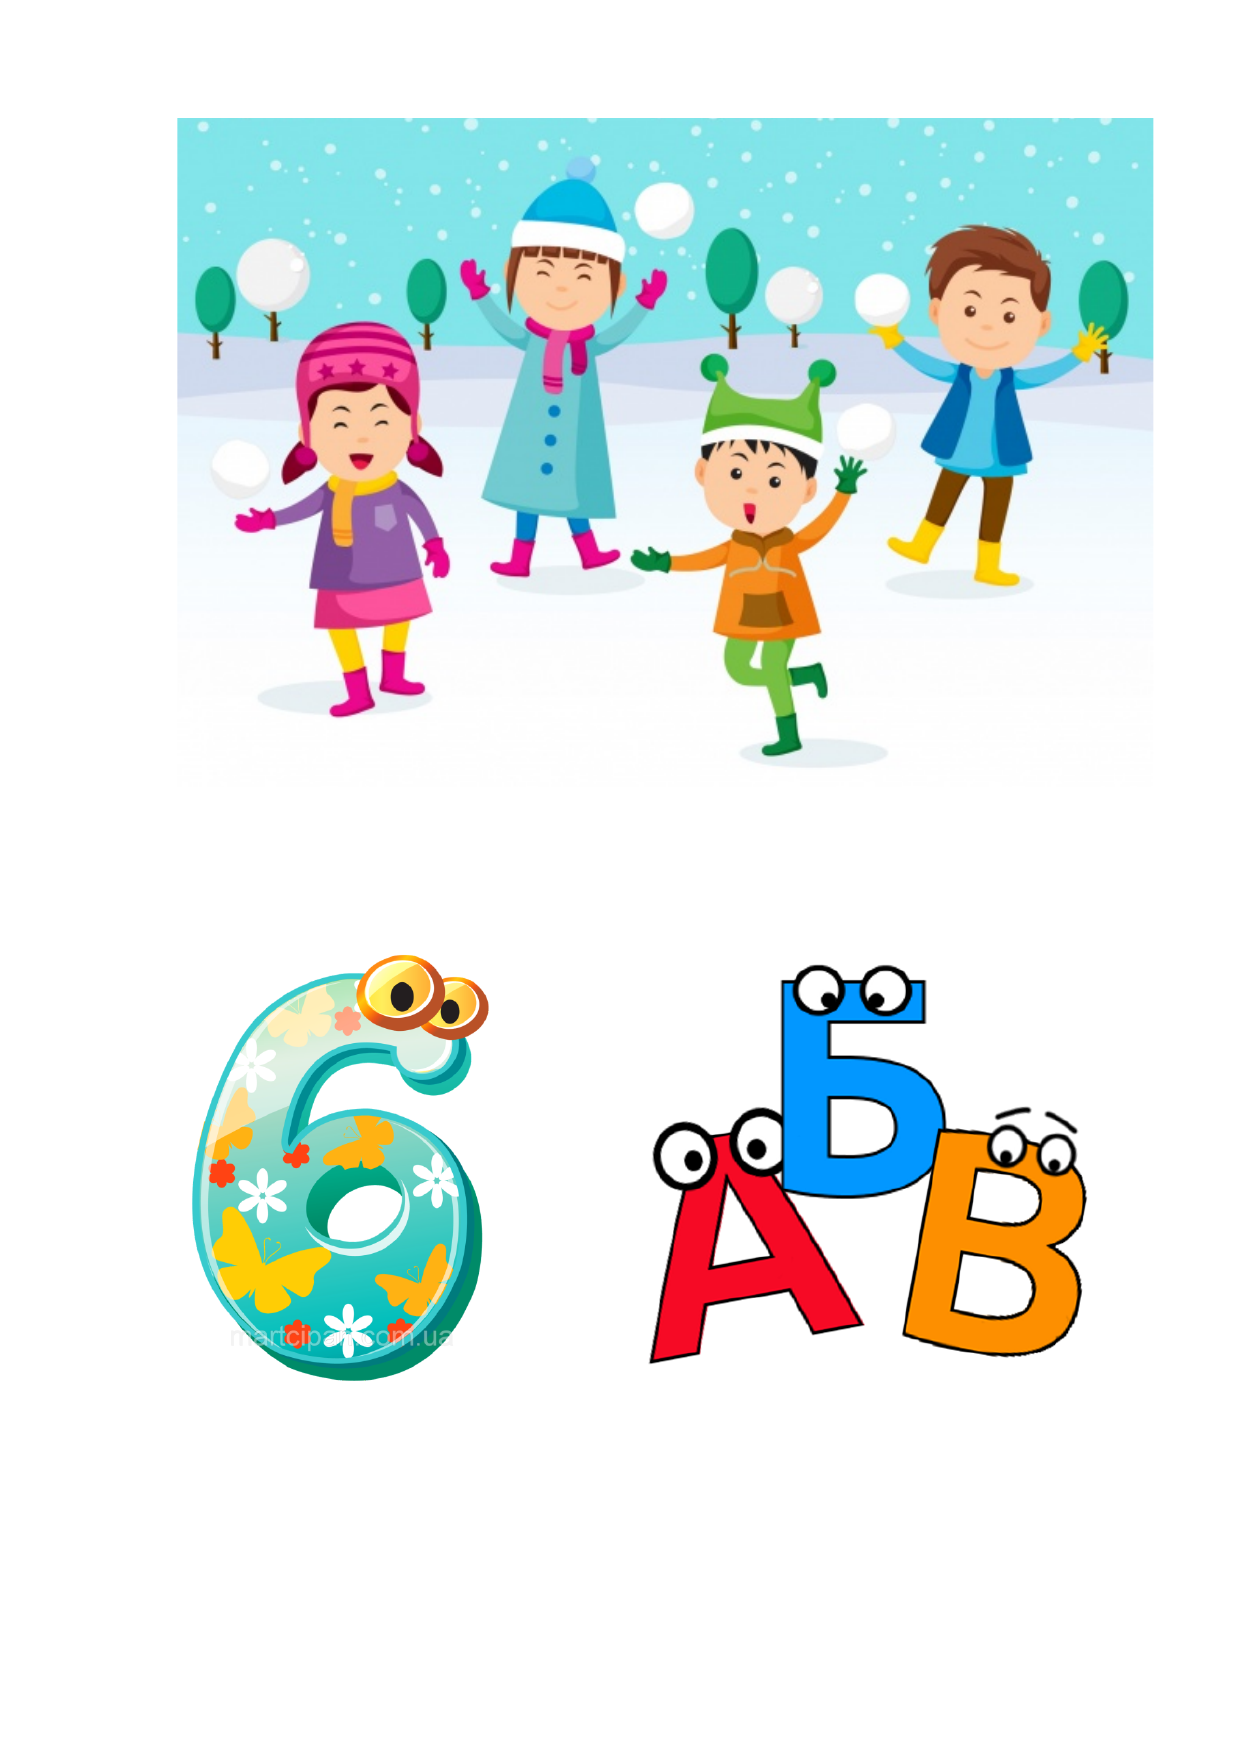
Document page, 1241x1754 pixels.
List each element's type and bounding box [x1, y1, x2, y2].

picture [619, 917, 1096, 1393]
picture [182, 943, 501, 1393]
picture [177, 118, 1154, 787]
